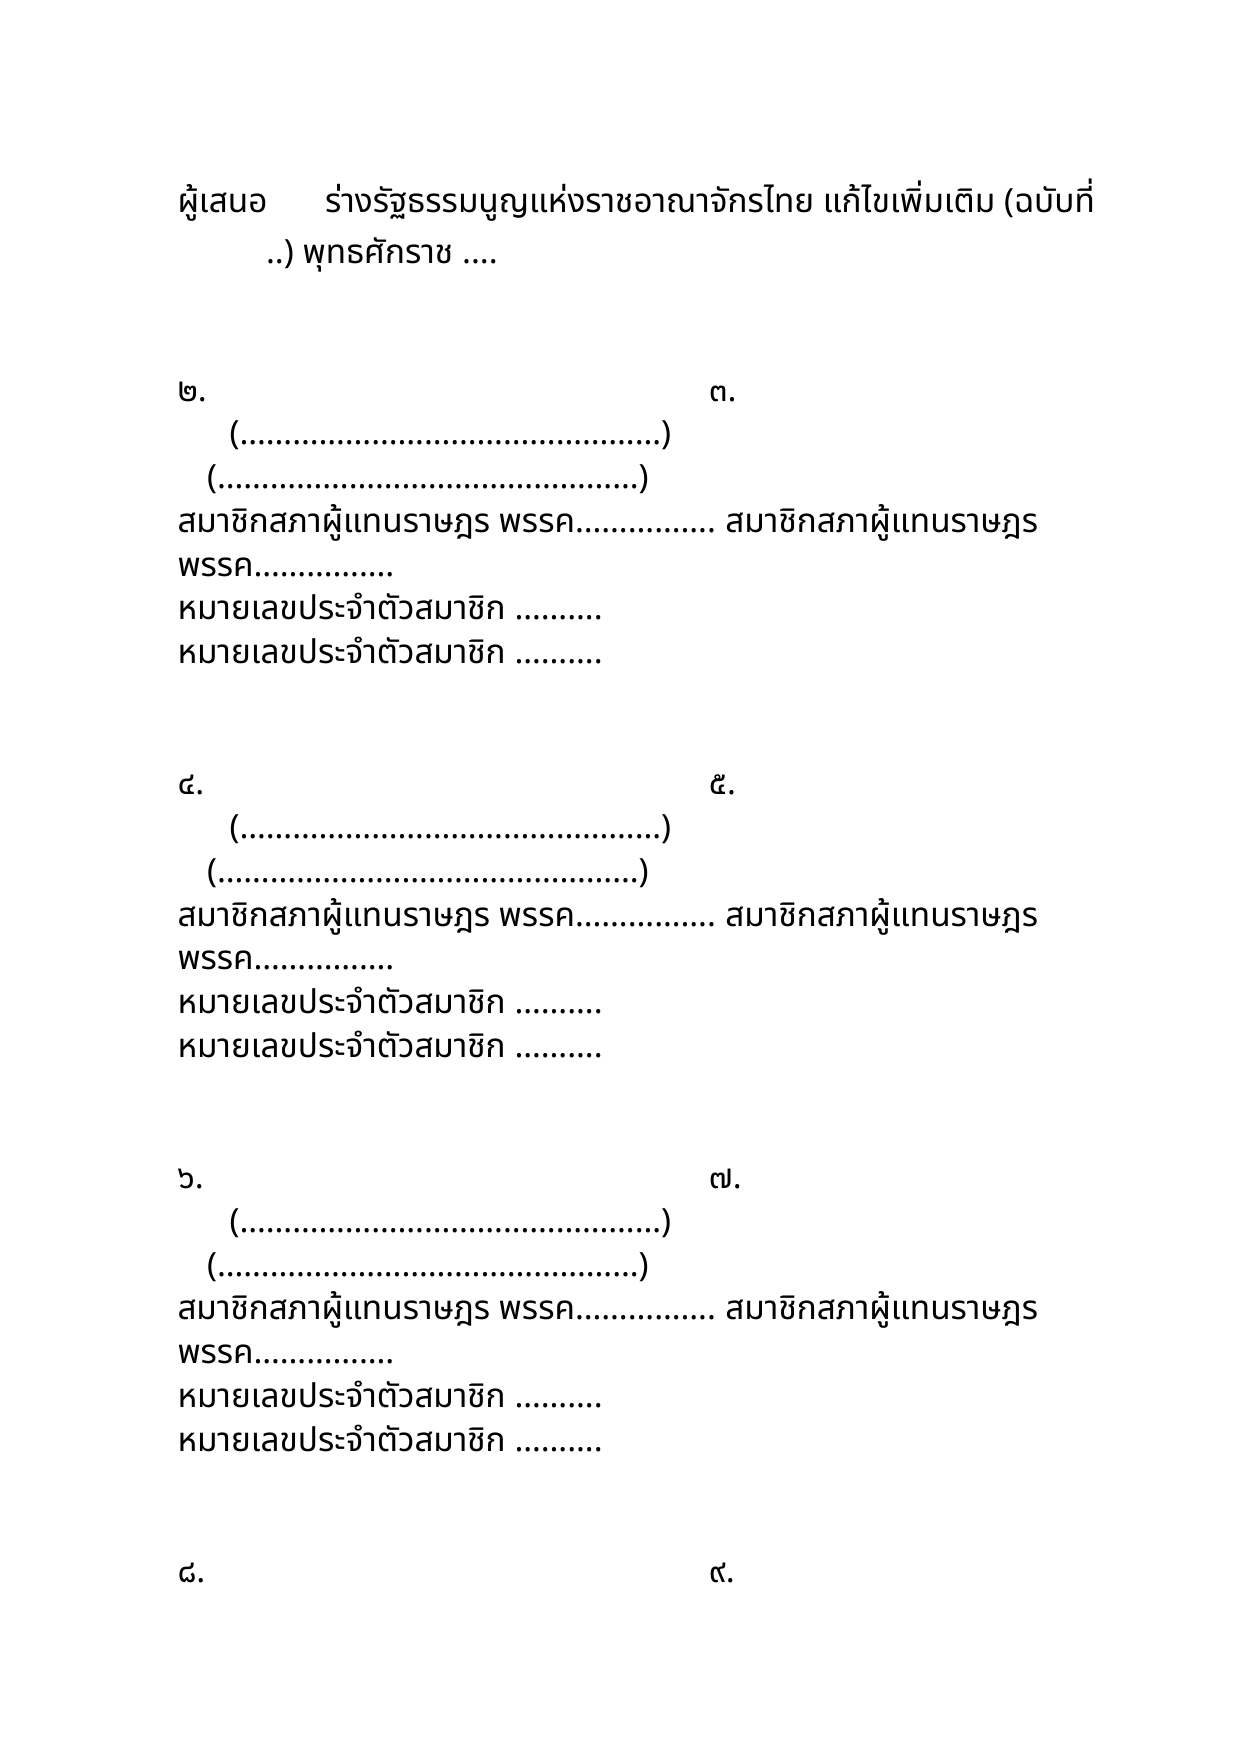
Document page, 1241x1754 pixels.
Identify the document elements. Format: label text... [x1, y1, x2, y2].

text (…………………………………………) (…………………………………………) [177, 803, 1122, 891]
text (…………………………………………) (…………………………………………) [177, 410, 1122, 497]
text สมาชิกสภาผู้แทนราษฎร พรรค……………. สมาชิกสภาผู้แทนราษฎร พรรค……………. [177, 891, 1122, 978]
text (…………………………………………) (…………………………………………) [177, 1197, 1122, 1285]
text ๖. ๗. [177, 1153, 1122, 1197]
text ๘. ๙. [177, 1547, 1122, 1591]
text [177, 1372, 1122, 1460]
text หมายเลขประจำตัวสมาชิก ………. หมายเลขประจำตัวสมาชิก ………. [177, 585, 1122, 672]
text ผู้เสนอ ร่างรัฐธรรมนูญแห่งราชอาณาจักรไทย แก้ไขเพิ่มเติม (ฉบับที่ ..) พุทธศักราช .... [177, 177, 1122, 278]
text ๒. ๓. [177, 366, 1122, 410]
text สมาชิกสภาผู้แทนราษฎร พรรค……………. สมาชิกสภาผู้แทนราษฎร พรรค……………. [177, 497, 1122, 585]
text หมายเลขประจำตัวสมาชิก ………. หมายเลขประจำตัวสมาชิก ………. [177, 978, 1122, 1066]
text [177, 1285, 1122, 1372]
text ๔. ๕. [177, 760, 1122, 803]
